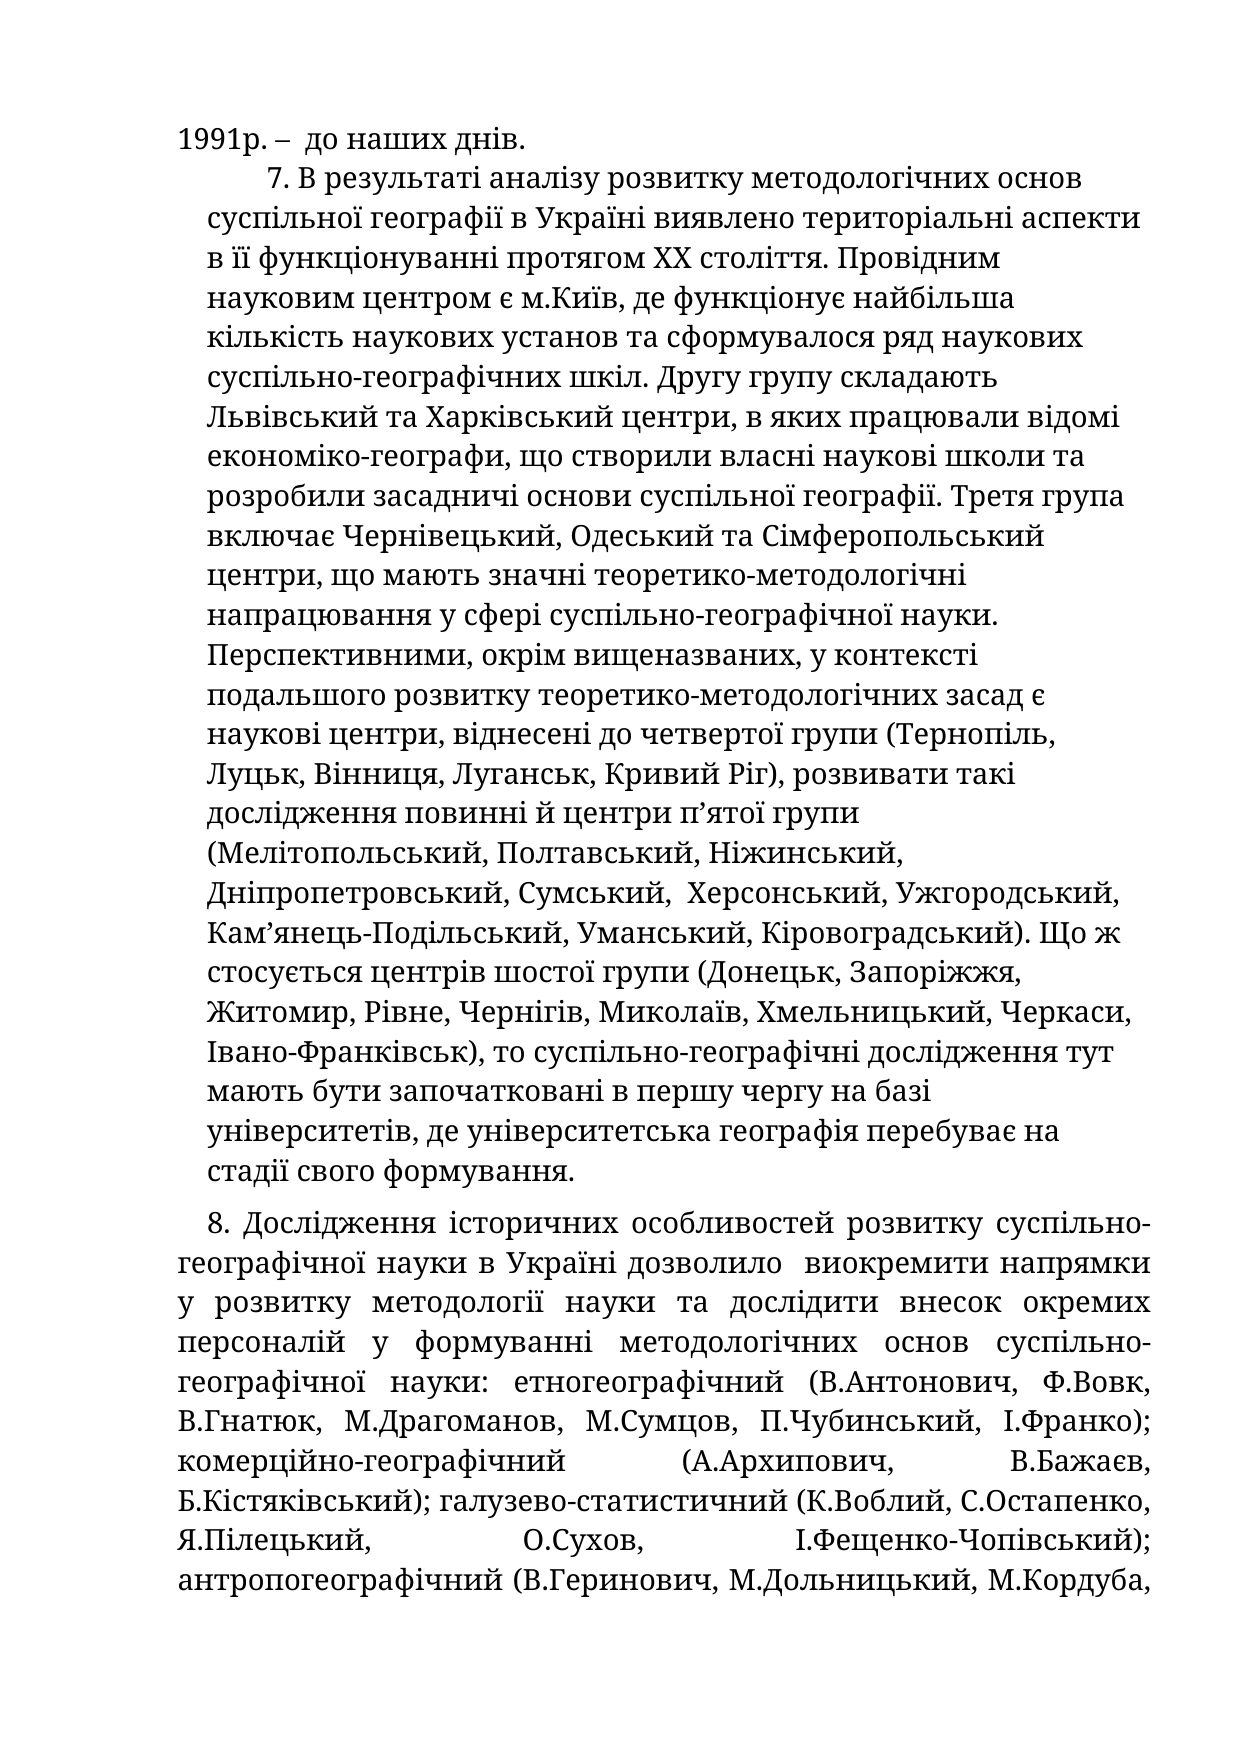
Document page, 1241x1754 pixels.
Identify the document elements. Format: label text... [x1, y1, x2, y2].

text 7. В результаті аналізу розвитку методологічних основ суспільної географії в Україні виявлено територіальні аспекти в її функціонуванні протягом ХХ століття. Провідним науковим центром є м.Київ, де функціонує найбільша кількість наукових установ та сформувалося ряд наукових суспільно-географічних шкіл. Другу групу складають Львівський та Харківський центри, в яких працювали відомі економіко-географи, що створили власні наукові школи та розробили засадничі основи суспільної географії. Третя група включає Чернівецький, Одеський та Сімферопольський центри, що мають значні теоретико-методологічні напрацювання у сфері суспільно-географічної науки. Перспективними, окрім вищеназваних, у контексті подальшого розвитку теоретико-методологічних засад є наукові центри, віднесені до четвертої групи (Тернопіль, Луцьк, Вінниця, Луганськ, Кривий Ріг), розвивати такі дослідження повинні й центри п’ятої групи (Мелітопольський, Полтавський, Ніжинський, Дніпропетровський, Сумський, Херсонський, Ужгородський, Кам’янець-Подільський, Уманський, Кіровоградський). Що ж стосується центрів шостої групи (Донецьк, Запоріжжя, Житомир, Рівне, Чернігів, Миколаїв, Хмельницький, Черкаси, Івано-Франківськ), то суспільно-географічні дослідження тут мають бути започатковані в першу чергу на базі університетів, де університетська географія перебуває на стадії свого формування. [207, 158, 1147, 1190]
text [177, 1202, 1152, 1599]
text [177, 118, 1152, 158]
